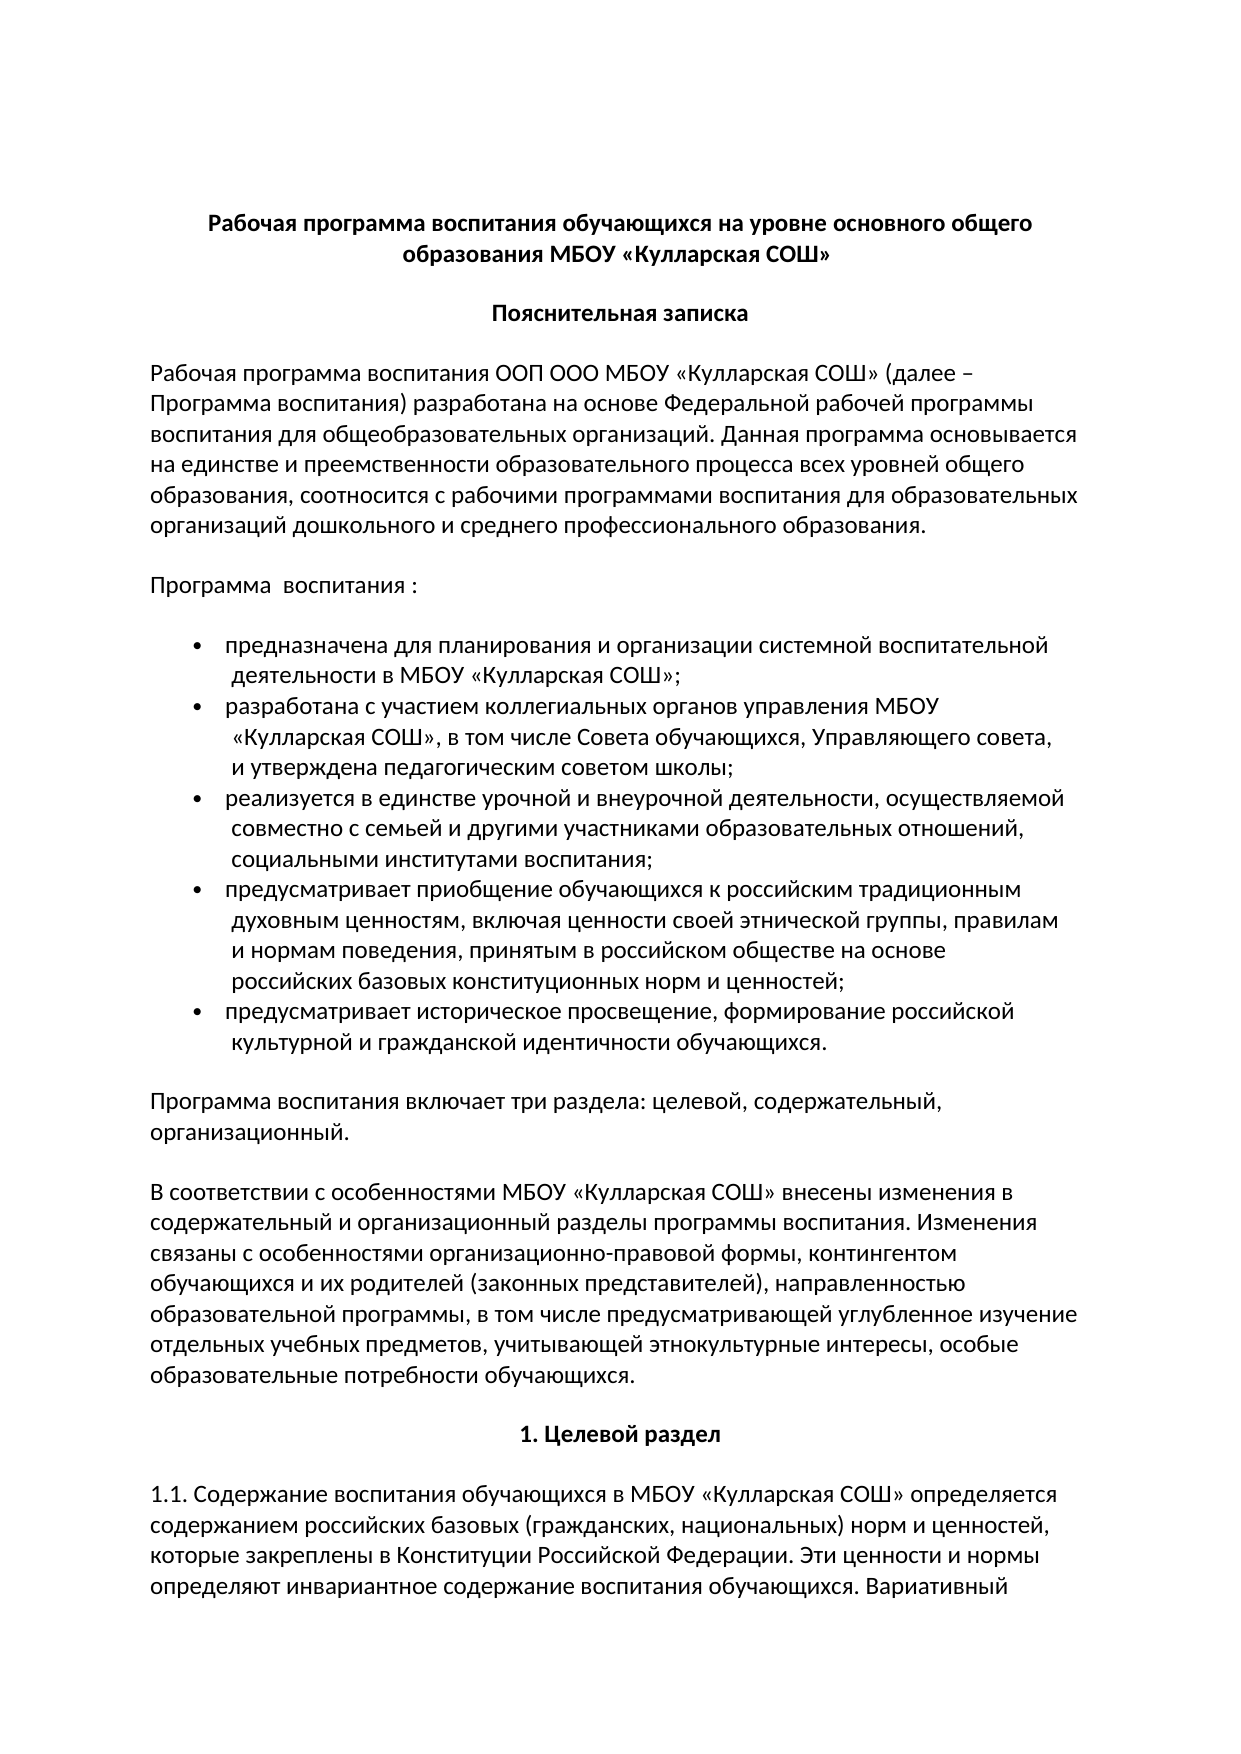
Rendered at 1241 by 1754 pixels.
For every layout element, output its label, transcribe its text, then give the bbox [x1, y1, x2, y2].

list реализуется в единстве урочной и внеурочной деятельности, осуществляемой совместно с семьей и другими участниками образовательных отношений, социальными институтами воспитания; [194, 782, 1071, 873]
list разработана с участием коллегиальных органов управления МБОУ «Кулларская СОШ», в том числе Совета обучающихся, Управляющего совета, и утверждена педагогическим советом школы; [194, 690, 1071, 782]
text Рабочая программа воспитания ООП ООО МБОУ «Кулларская СОШ» (далее – Программа воспитания) разработана на основе Федеральной рабочей программы воспитания для общеобразовательных организаций. Данная программа основывается на единстве и преемственности образовательного процесса всех уровней общего образования, соотносится с рабочими программами воспитания для образовательных организаций дошкольного и среднего профессионального образования. [150, 357, 1090, 540]
text Пояснительная записка [150, 297, 1090, 328]
text Рабочая программа воспитания обучающихся на уровне основного общего образования МБОУ «Кулларская СОШ» [150, 207, 1090, 268]
list предназначена для планирования и организации системной воспитательной деятельности в МБОУ «Кулларская СОШ»; [194, 629, 1071, 690]
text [150, 1478, 1090, 1600]
list предусматривает историческое просвещение, формирование российской культурной и гражданской идентичности обучающихся. [194, 995, 1071, 1056]
text Программа воспитания : [150, 569, 1090, 600]
text В соответствии с особенностями МБОУ «Кулларская СОШ» внесены изменения в содержательный и организационный разделы программы воспитания. Изменения связаны с особенностями организационно-правовой формы, контингентом обучающихся и их родителей (законных представителей), направленностью образовательной программы, в том числе предусматривающей углубленное изучение отдельных учебных предметов, учитывающей этнокультурные интересы, особые образовательные потребности обучающихся. [150, 1176, 1090, 1389]
text Программа воспитания включает три раздела: целевой, содержательный, организационный. [150, 1086, 1090, 1147]
text 1. Целевой раздел [150, 1418, 1090, 1449]
list предусматривает приобщение обучающихся к российским традиционным духовным ценностям, включая ценности своей этнической группы, правилам и нормам поведения, принятым в российском обществе на основе российских базовых конституционных норм и ценностей; [194, 873, 1071, 995]
